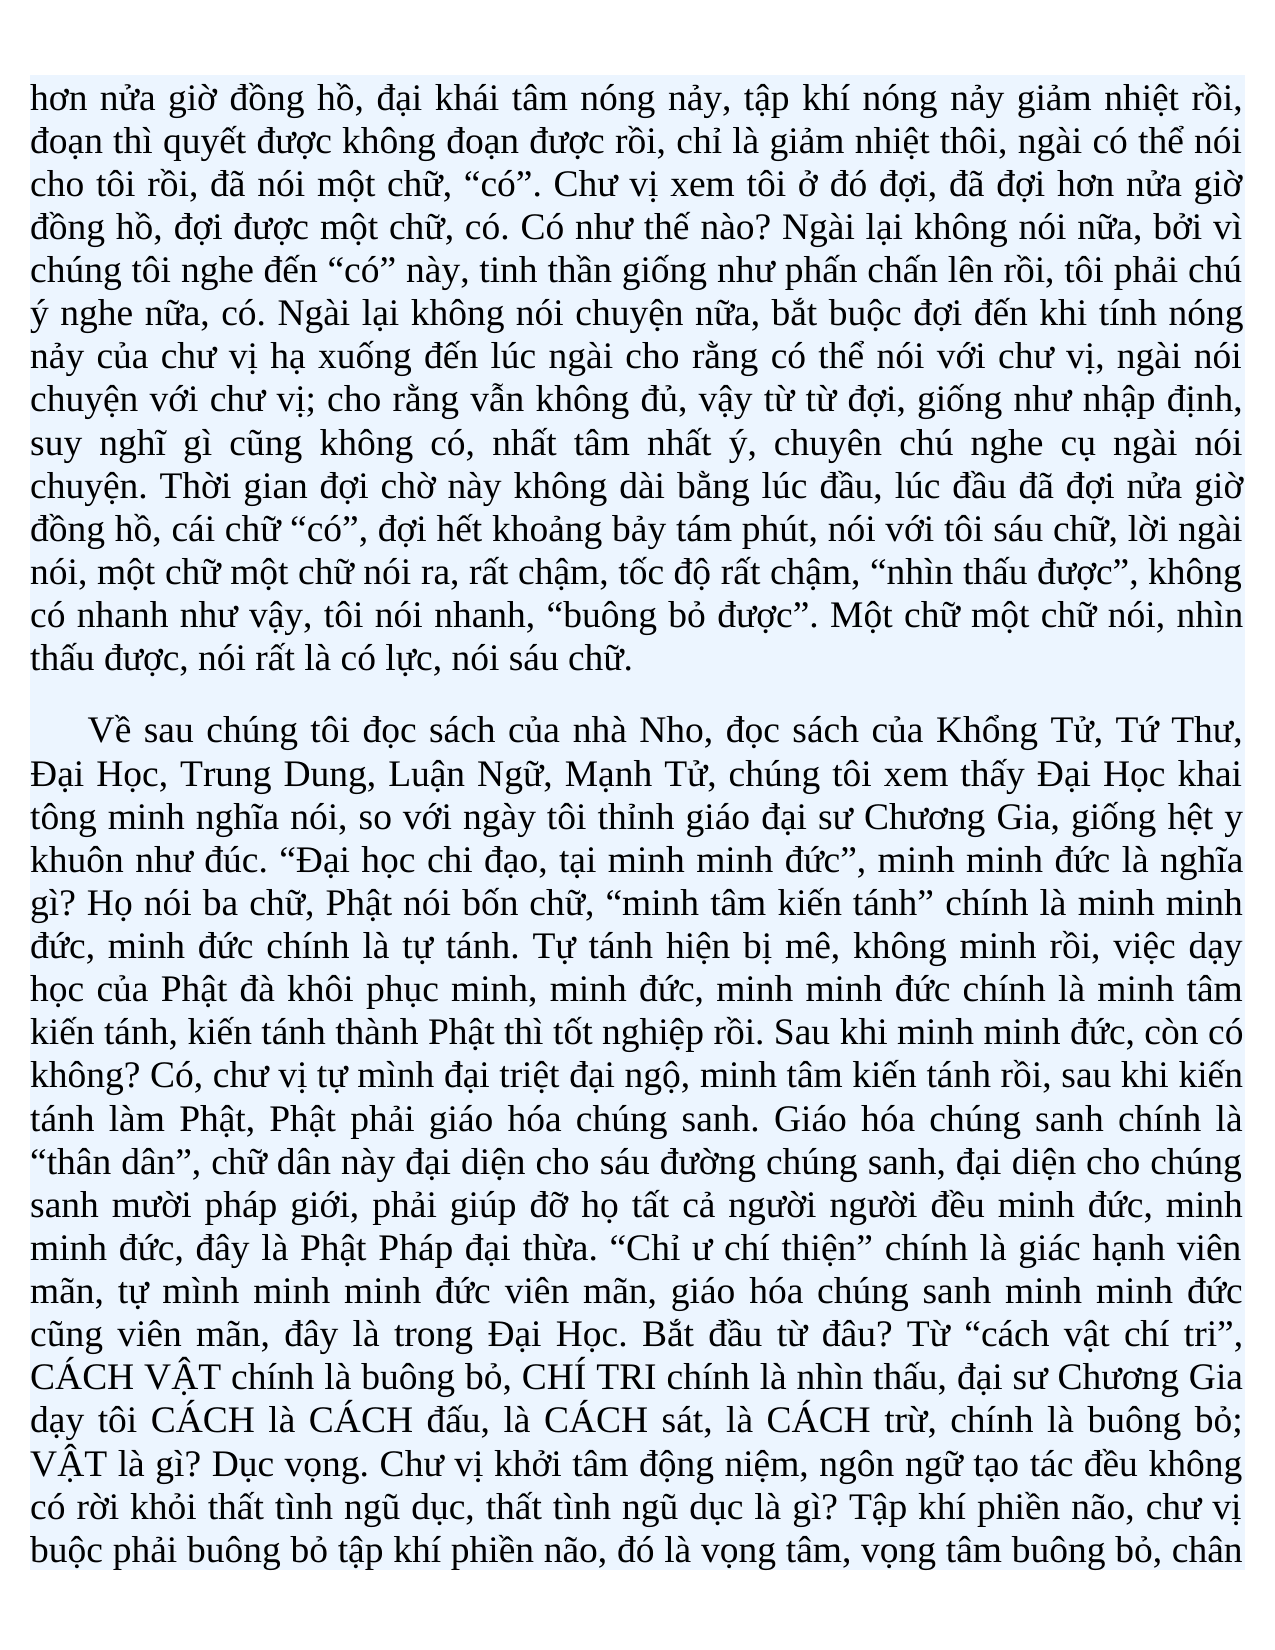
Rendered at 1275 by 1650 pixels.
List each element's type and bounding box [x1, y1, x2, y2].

text [30, 708, 1245, 1570]
text [30, 75, 1245, 679]
